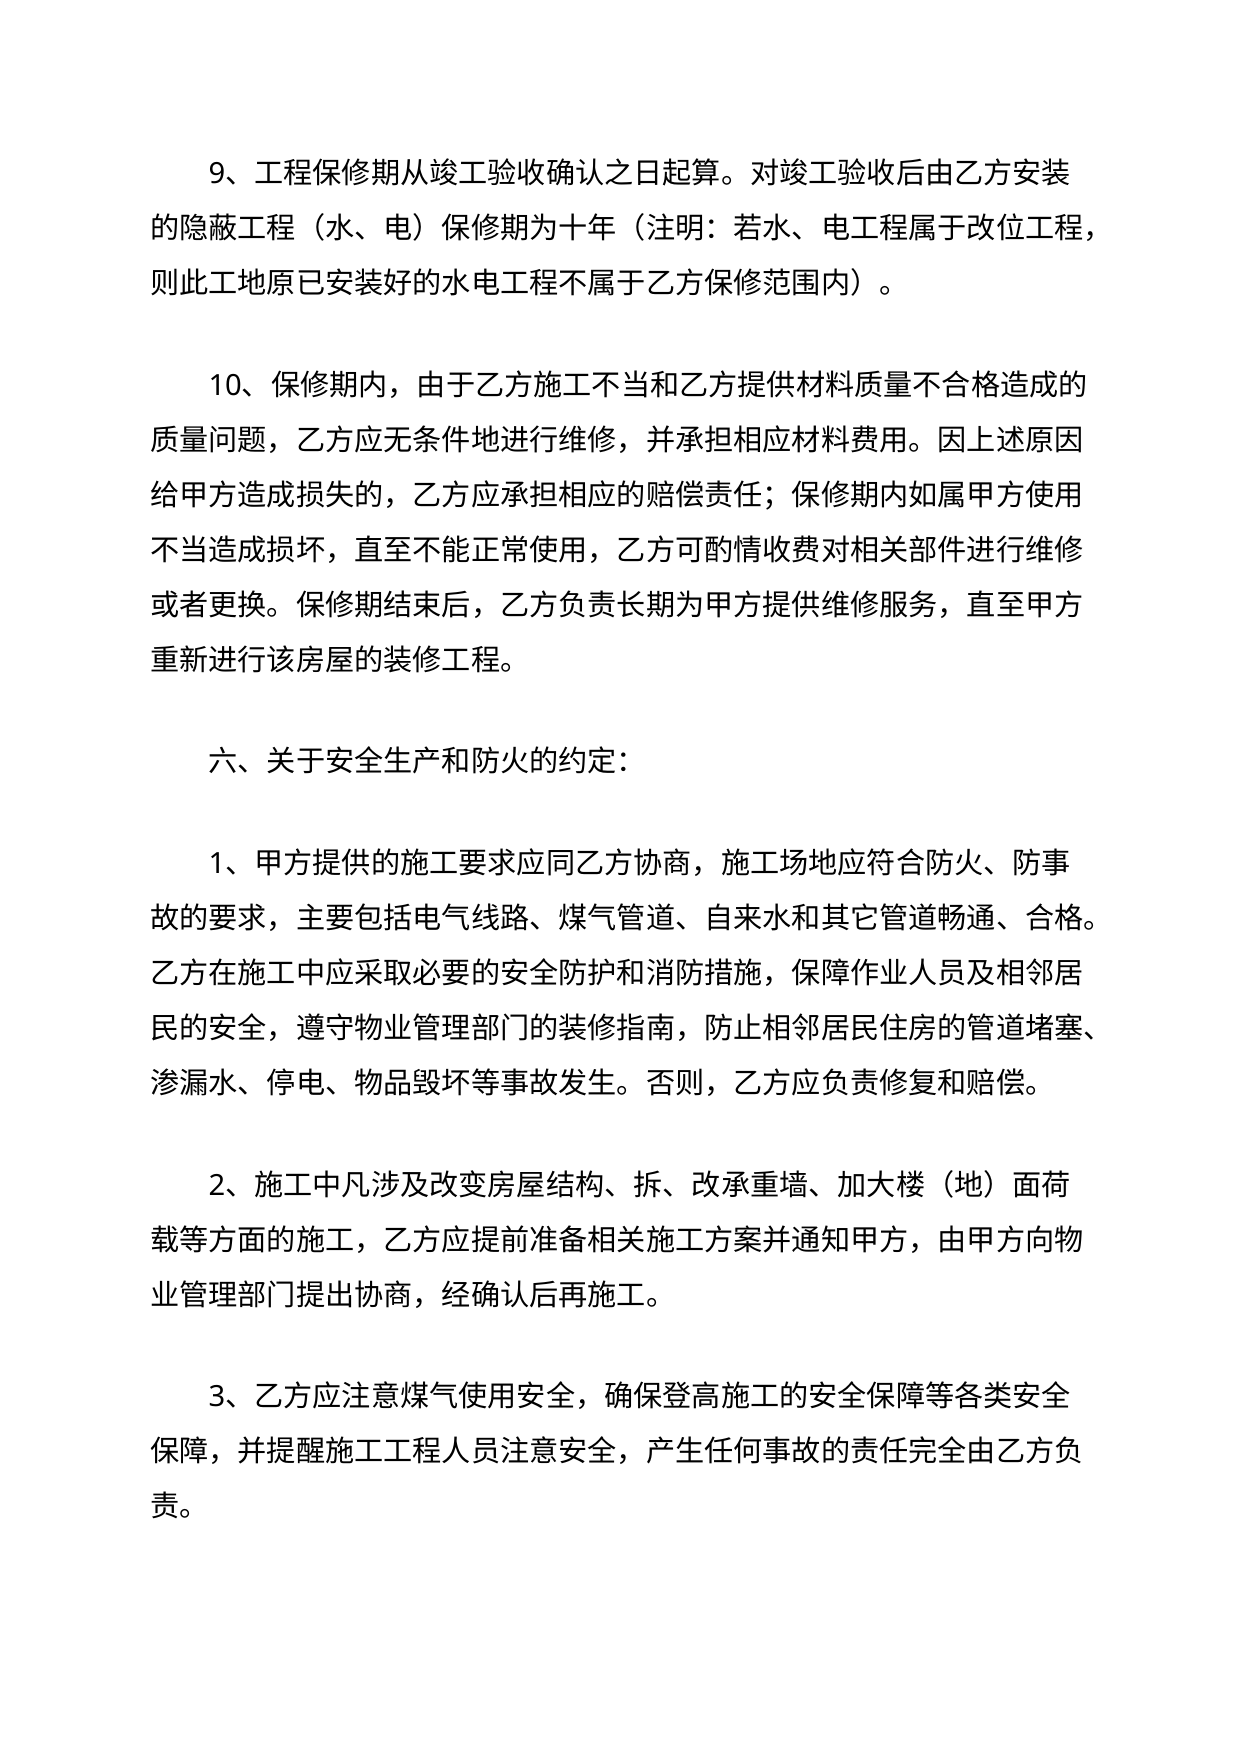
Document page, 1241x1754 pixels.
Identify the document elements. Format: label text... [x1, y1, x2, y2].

text 2、施工中凡涉及改变房屋结构、拆、改承重墙、加大楼（地）面荷载等方面的施工，乙方应提前准备相关施工方案并通知甲方，由甲方向物业管理部门提出协商，经确认后再施工。 [150, 1161, 1090, 1313]
text 3、乙方应注意煤气使用安全，确保登高施工的安全保障等各类安全保障，并提醒施工工程人员注意安全，产生任何事故的责任完全由乙方负责。 [150, 1373, 1090, 1525]
text 1、甲方提供的施工要求应同乙方协商，施工场地应符合防火、防事故的要求，主要包括电气线路、煤气管道、自来水和其它管道畅通、合格。乙方在施工中应采取必要的安全防护和消防措施，保障作业人员及相邻居民的安全，遵守物业管理部门的装修指南，防止相邻居民住房的管道堵塞、渗漏水、停电、物品毁坏等事故发生。否则，乙方应负责修复和赔偿。 [150, 840, 1090, 1102]
text 六、关于安全生产和防火的约定： [150, 738, 1090, 780]
text 10、保修期内，由于乙方施工不当和乙方提供材料质量不合格造成的质量问题，乙方应无条件地进行维修，并承担相应材料费用。因上述原因给甲方造成损失的，乙方应承担相应的赔偿责任；保修期内如属甲方使用不当造成损坏，直至不能正常使用，乙方可酌情收费对相关部件进行维修或者更换。保修期结束后，乙方负责长期为甲方提供维修服务，直至甲方重新进行该房屋的装修工程。 [150, 362, 1090, 678]
text 9、工程保修期从竣工验收确认之日起算。对竣工验收后由乙方安装的隐蔽工程（水、电）保修期为十年（注明：若水、电工程属于改位工程，则此工地原已安装好的水电工程不属于乙方保修范围内）。 [150, 150, 1090, 302]
